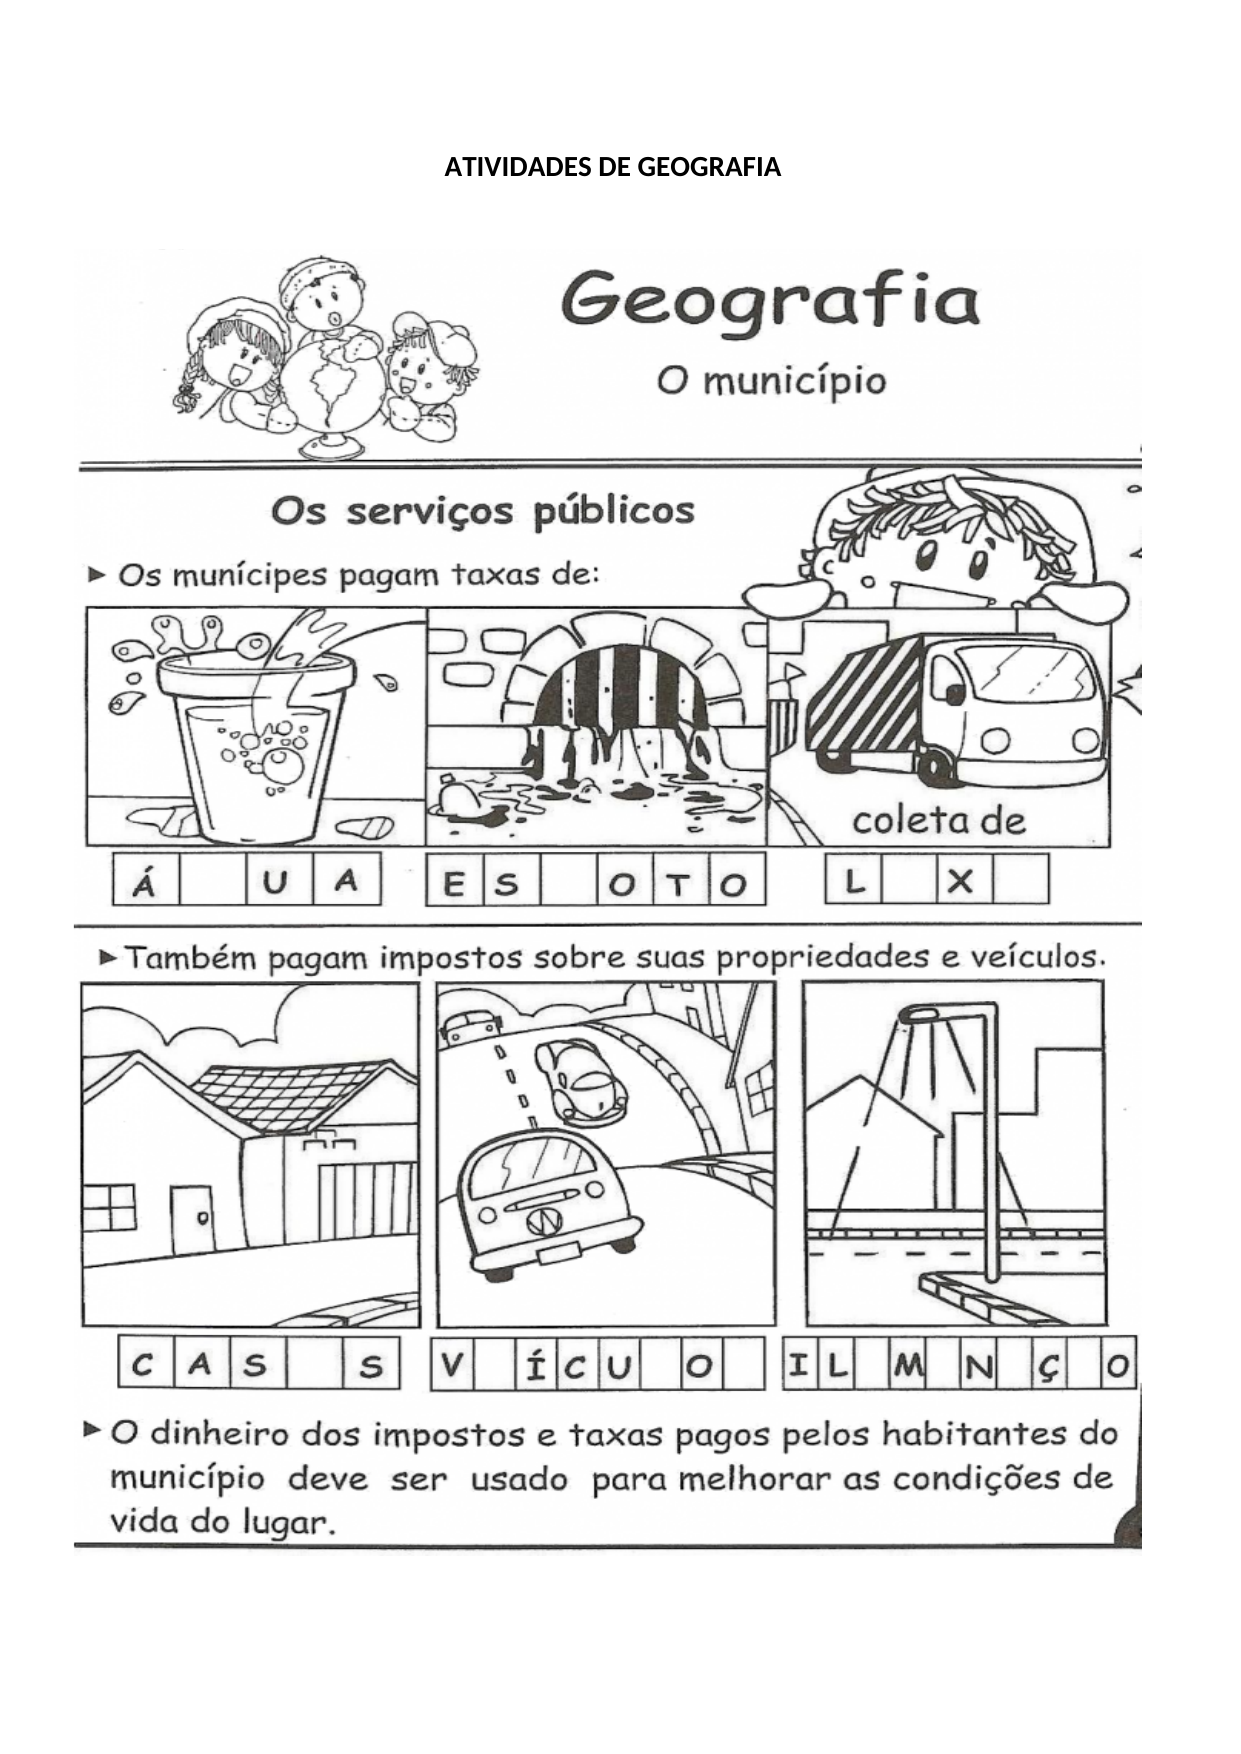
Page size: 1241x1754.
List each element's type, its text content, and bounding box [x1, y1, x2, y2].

picture [73, 249, 1142, 1556]
text ATIVIDADES DE GEOGRAFIA [74, 148, 1152, 183]
